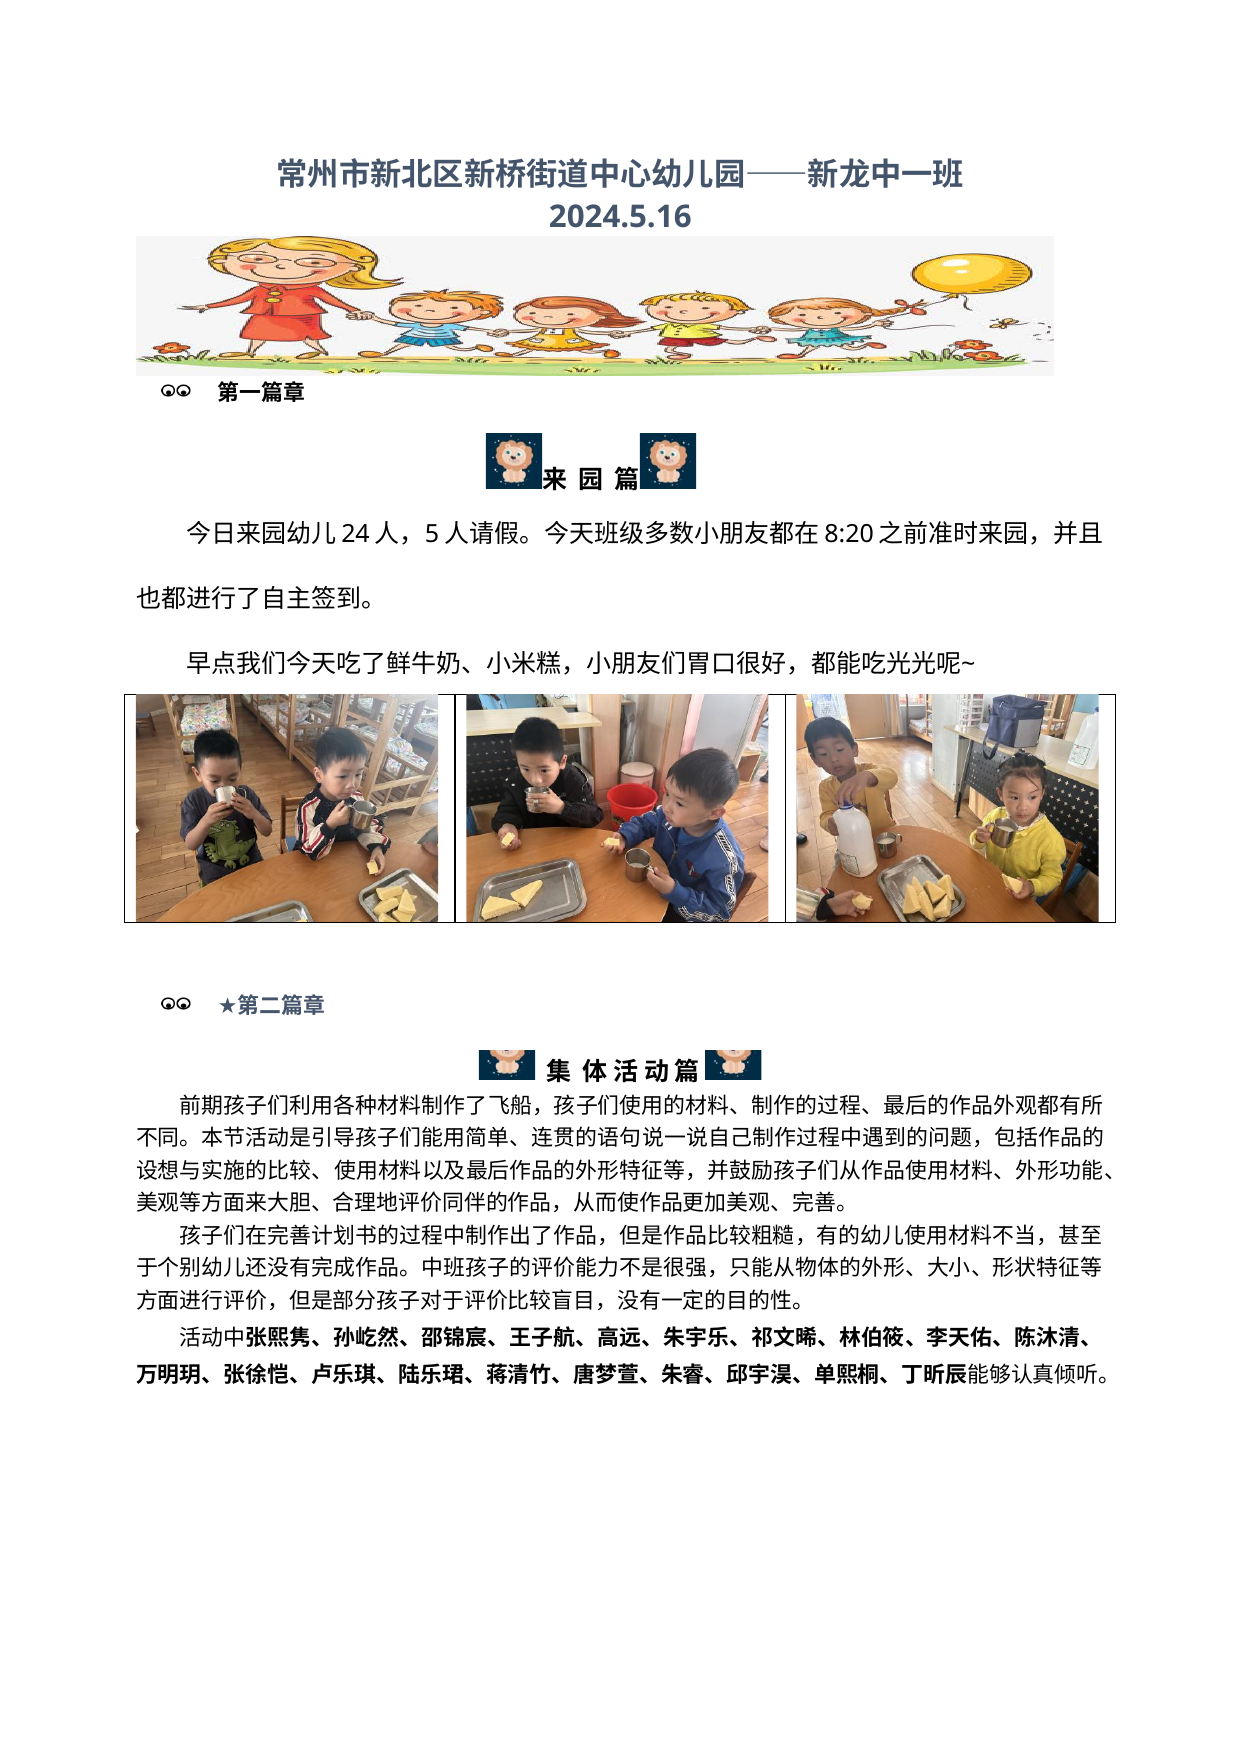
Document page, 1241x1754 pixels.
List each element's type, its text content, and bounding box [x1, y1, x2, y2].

table_header [1099, 695, 1115, 922]
text 活动中张熙隽、孙屹然、邵锦宸、王子航、高远、朱宇乐、祁文晞、林伯筱、李天佑、陈沐清、万明玥、张徐恺、卢乐琪、陆乐珺、蒋清竹、唐梦萱、朱睿、邱宇淏、单熙桐、丁昕辰能够认真倾听。 [136, 1315, 1104, 1390]
text 第一篇章 [136, 375, 1104, 407]
picture [466, 694, 769, 922]
text 今日来园幼儿24人，5人请假。今天班级多数小朋友都在8:20之前准时来园，并且也都进行了自主签到。 [136, 499, 1104, 629]
picture [135, 990, 218, 1014]
picture [135, 694, 439, 922]
text 集 体 活 动 篇 [136, 1050, 1104, 1087]
text 常州市新北区新桥街道中心幼儿园——新龙中一班 [136, 149, 1104, 194]
table_header [439, 695, 454, 922]
text ★第二篇章 [136, 988, 1104, 1020]
text 来 园 篇 [136, 434, 1104, 499]
picture [639, 433, 697, 489]
table_header [125, 695, 135, 922]
picture [135, 377, 218, 401]
text 前期孩子们利用各种材料制作了飞船，孩子们使用的材料、制作的过程、最后的作品外观都有所不同。本节活动是引导孩子们能用简单、连贯的语句说一说自己制作过程中遇到的问题，包括作品的设想与实施的比较、使用材料以及最后作品的外形特征等，并鼓励孩子们从作品使用材料、外形功能、美观等方面来大胆、合理地评价同伴的作品，从而使作品更加美观、完善。 [136, 1087, 1104, 1217]
text 孩子们在完善计划书的过程中制作出了作品，但是作品比较粗糙，有的幼儿使用材料不当，甚至于个别幼儿还没有完成作品。中班孩子的评价能力不是很强，只能从物体的外形、大小、形状特征等方面进行评价，但是部分孩子对于评价比较盲目，没有一定的目的性。 [136, 1217, 1104, 1315]
picture [135, 236, 1054, 376]
picture [705, 1050, 762, 1080]
picture [485, 433, 543, 489]
table_header [456, 695, 466, 922]
text 早点我们今天吃了鲜牛奶、小米糕，小朋友们胃口很好，都能吃光光呢~ [136, 629, 1104, 694]
picture [478, 1050, 536, 1080]
table_header [769, 695, 785, 922]
text 2024.5.16 [136, 194, 1104, 236]
picture [796, 694, 1099, 922]
table_header [786, 695, 796, 922]
